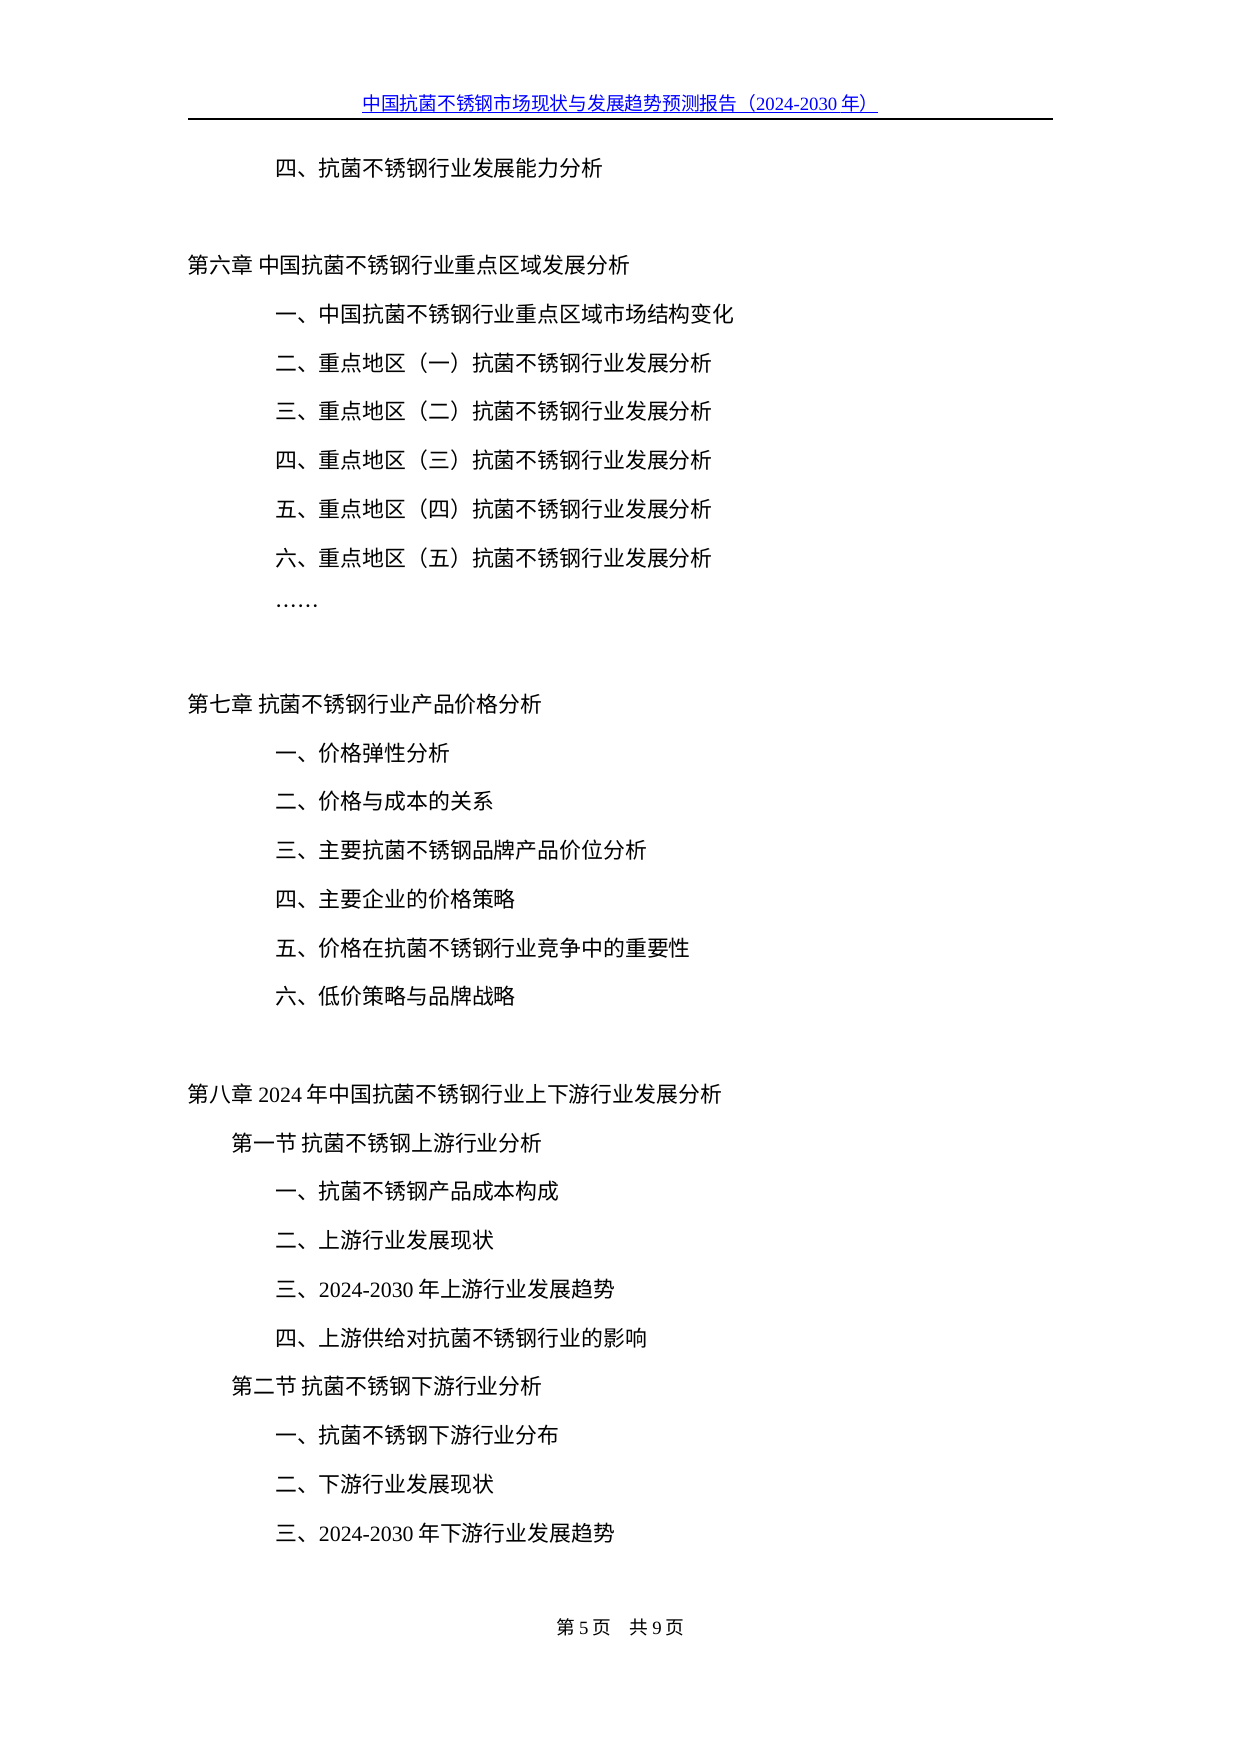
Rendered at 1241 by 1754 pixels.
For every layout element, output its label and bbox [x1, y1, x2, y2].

text [187, 150, 1053, 1548]
